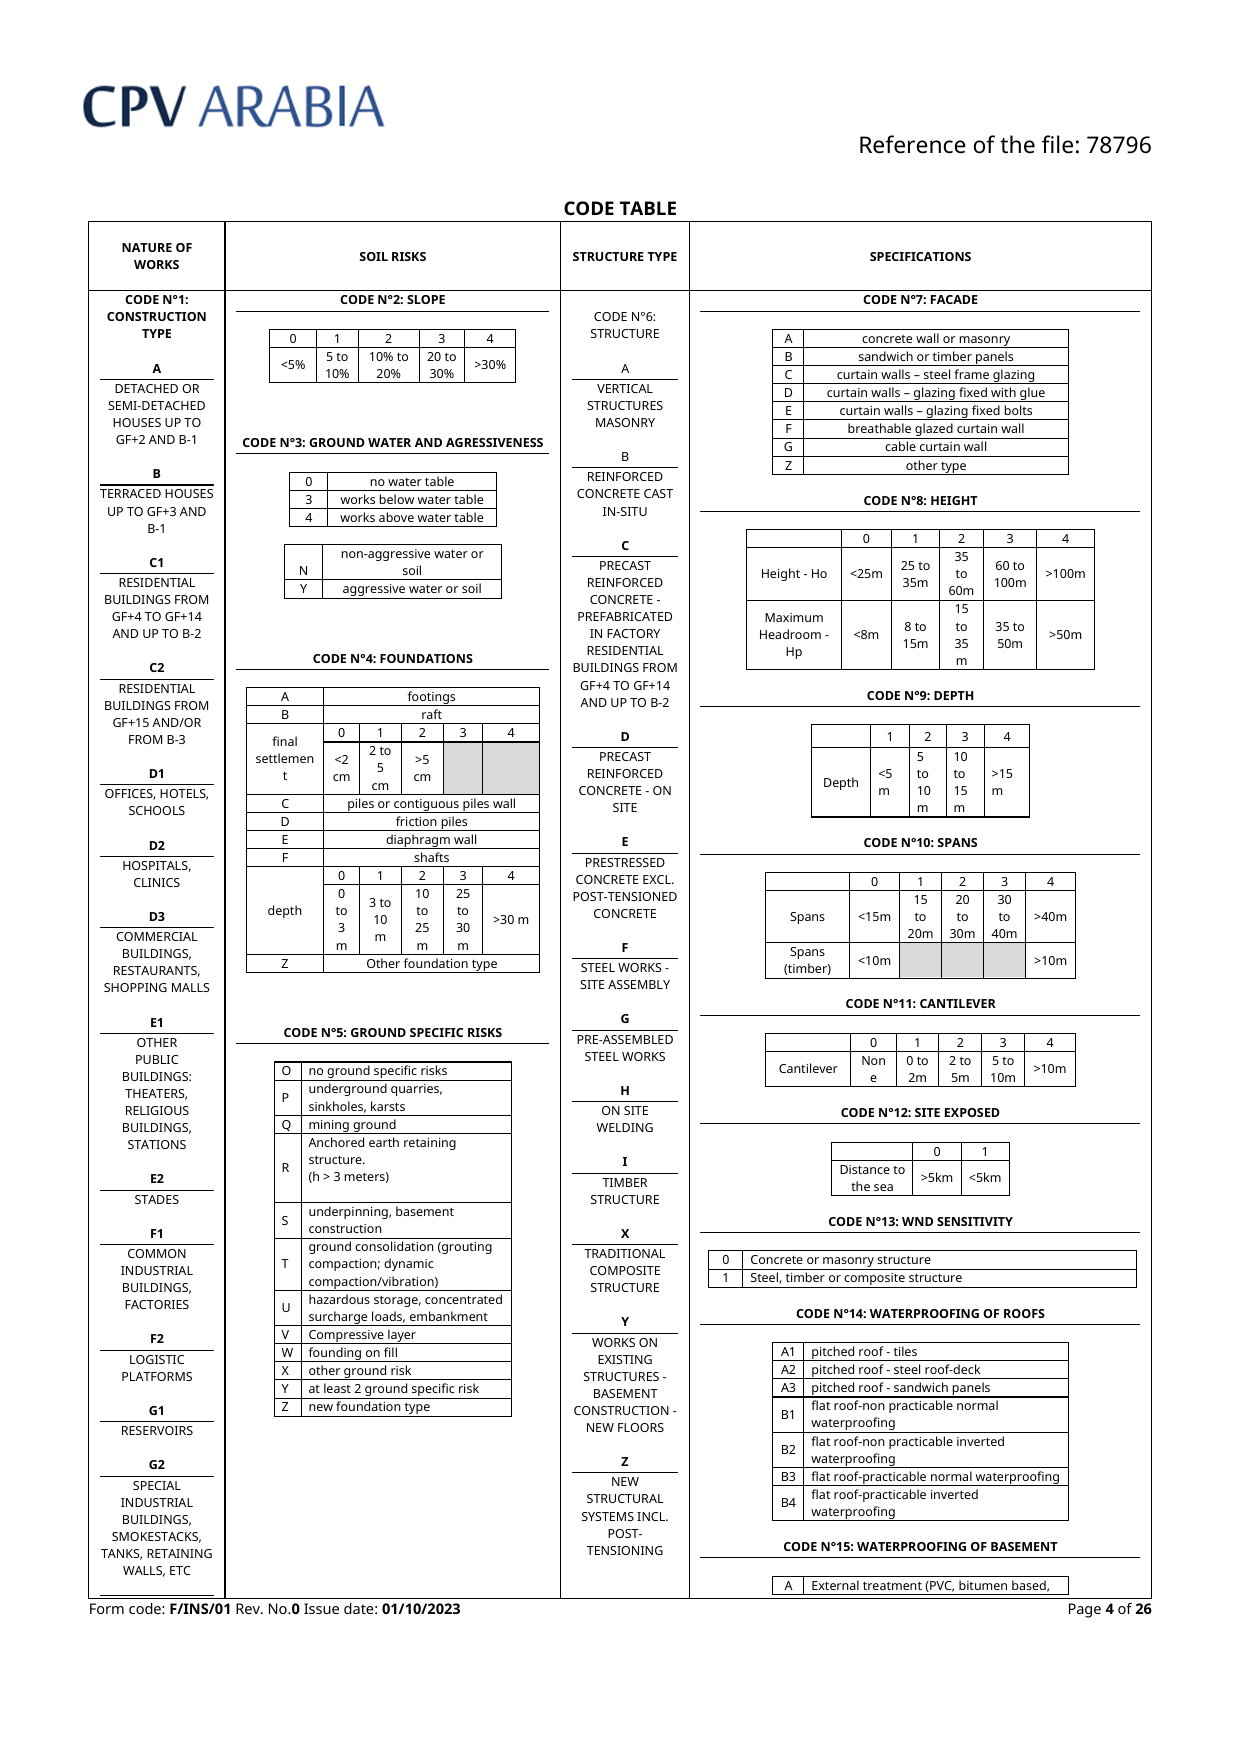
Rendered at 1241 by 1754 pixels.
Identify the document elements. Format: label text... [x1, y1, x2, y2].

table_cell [561, 291, 689, 1598]
text CODE TABLE [44, 195, 1196, 221]
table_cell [226, 291, 560, 1598]
table_header NATURE OF WORKS [89, 222, 224, 290]
table_header STRUCTURE TYPE [561, 222, 689, 290]
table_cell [690, 291, 1151, 1598]
picture [76, 82, 396, 132]
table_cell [89, 291, 224, 1598]
table_header SOIL RISKS [226, 222, 560, 290]
table_header SPECIFICATIONS [690, 222, 1151, 290]
